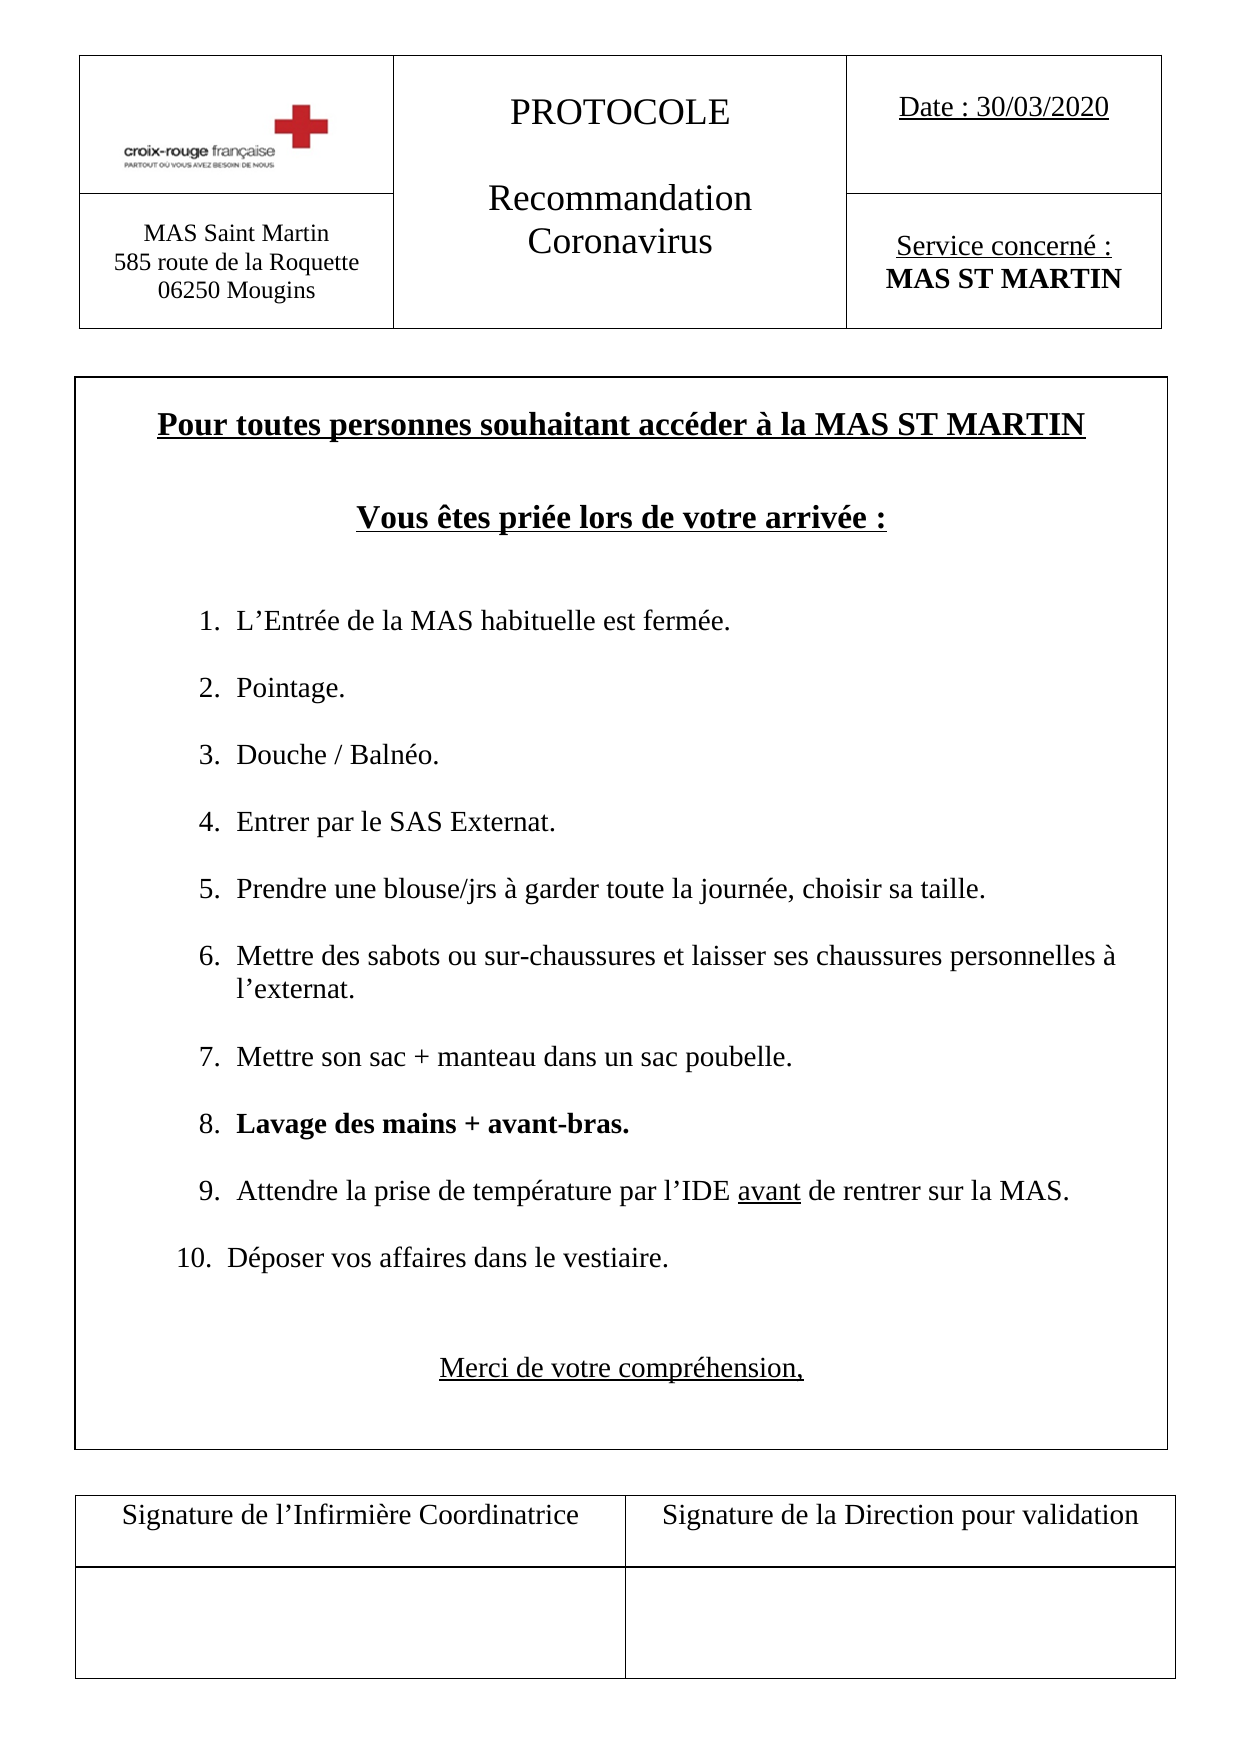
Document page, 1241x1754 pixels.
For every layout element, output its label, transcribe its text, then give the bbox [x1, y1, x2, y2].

table_cell [76, 1568, 625, 1678]
table_header Pour toutes personnes souhaitant accéder à la MAS ST MARTIN Vous êtes priée lors de votre arrivée : L’Entrée de la MAS habituelle est fermée. Pointage. Douche / Balnéo. Entrer par le SAS Externat. Prendre une blouse/jrs à garder toute la journée, choisir sa taille. Mettre des sabots ou sur-chaussures et laisser ses chaussures personnelles à l’externat. Mettre son sac + manteau dans un sac poubelle. Lavage des mains + avant-bras. Attendre la prise de température par l’IDE avant de rentrer sur la MAS. 10. Déposer vos affaires dans le vestiaire. Merci de votre compréhension, [76, 378, 1167, 1448]
table_header Date : 30/03/2020 [847, 56, 1161, 193]
table_header PROTOCOLE Recommandation Coronavirus [394, 56, 846, 328]
table_cell Service concerné : MAS ST MARTIN [847, 194, 1161, 328]
table_header Signature de l’Infirmière Coordinatrice [76, 1496, 625, 1566]
picture [90, 82, 357, 193]
table_cell MAS Saint Martin 585 route de la Roquette 06250 Mougins [80, 194, 393, 328]
table_header [80, 56, 393, 193]
table_header Signature de la Direction pour validation [626, 1496, 1175, 1566]
table_cell [626, 1568, 1175, 1678]
